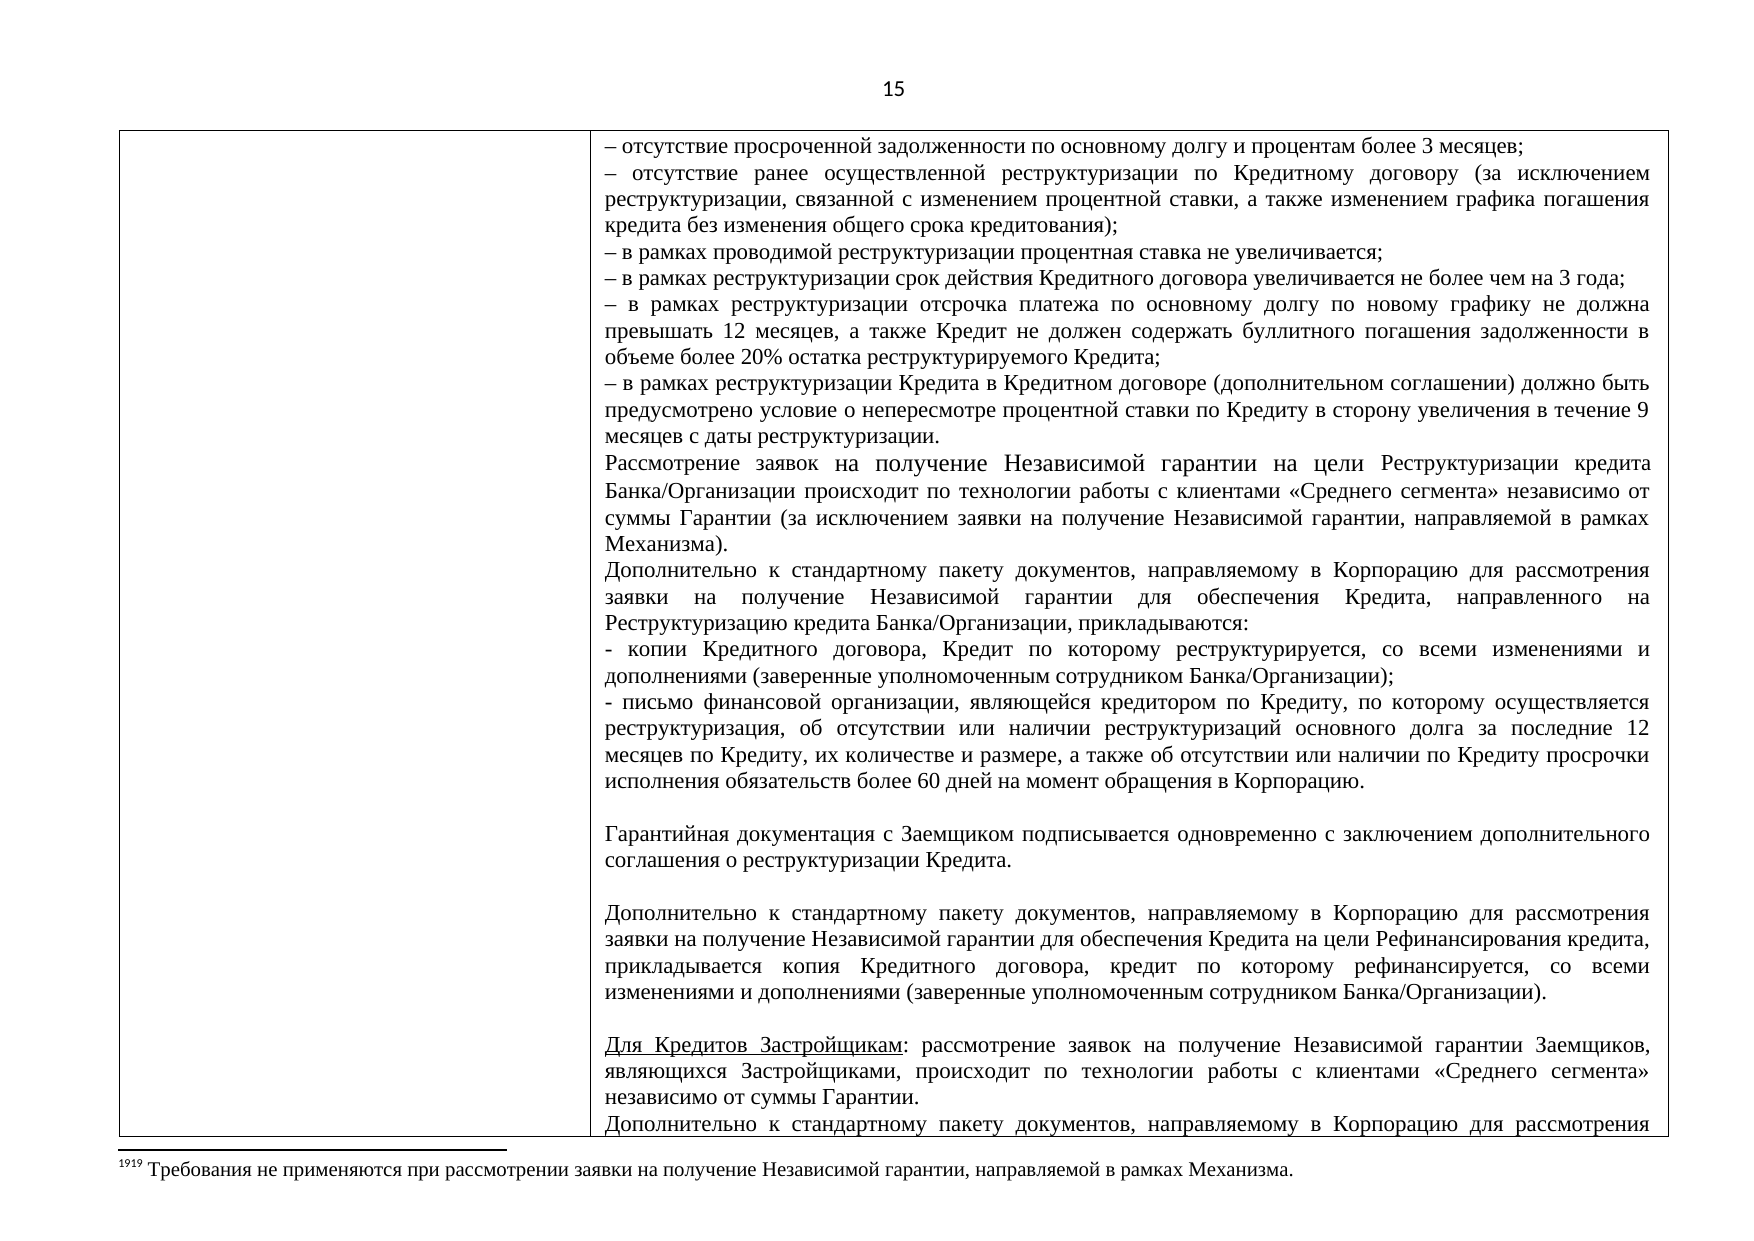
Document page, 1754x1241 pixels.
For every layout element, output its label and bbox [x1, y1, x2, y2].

table_cell [591, 131, 1668, 1136]
table_cell [120, 131, 590, 1136]
